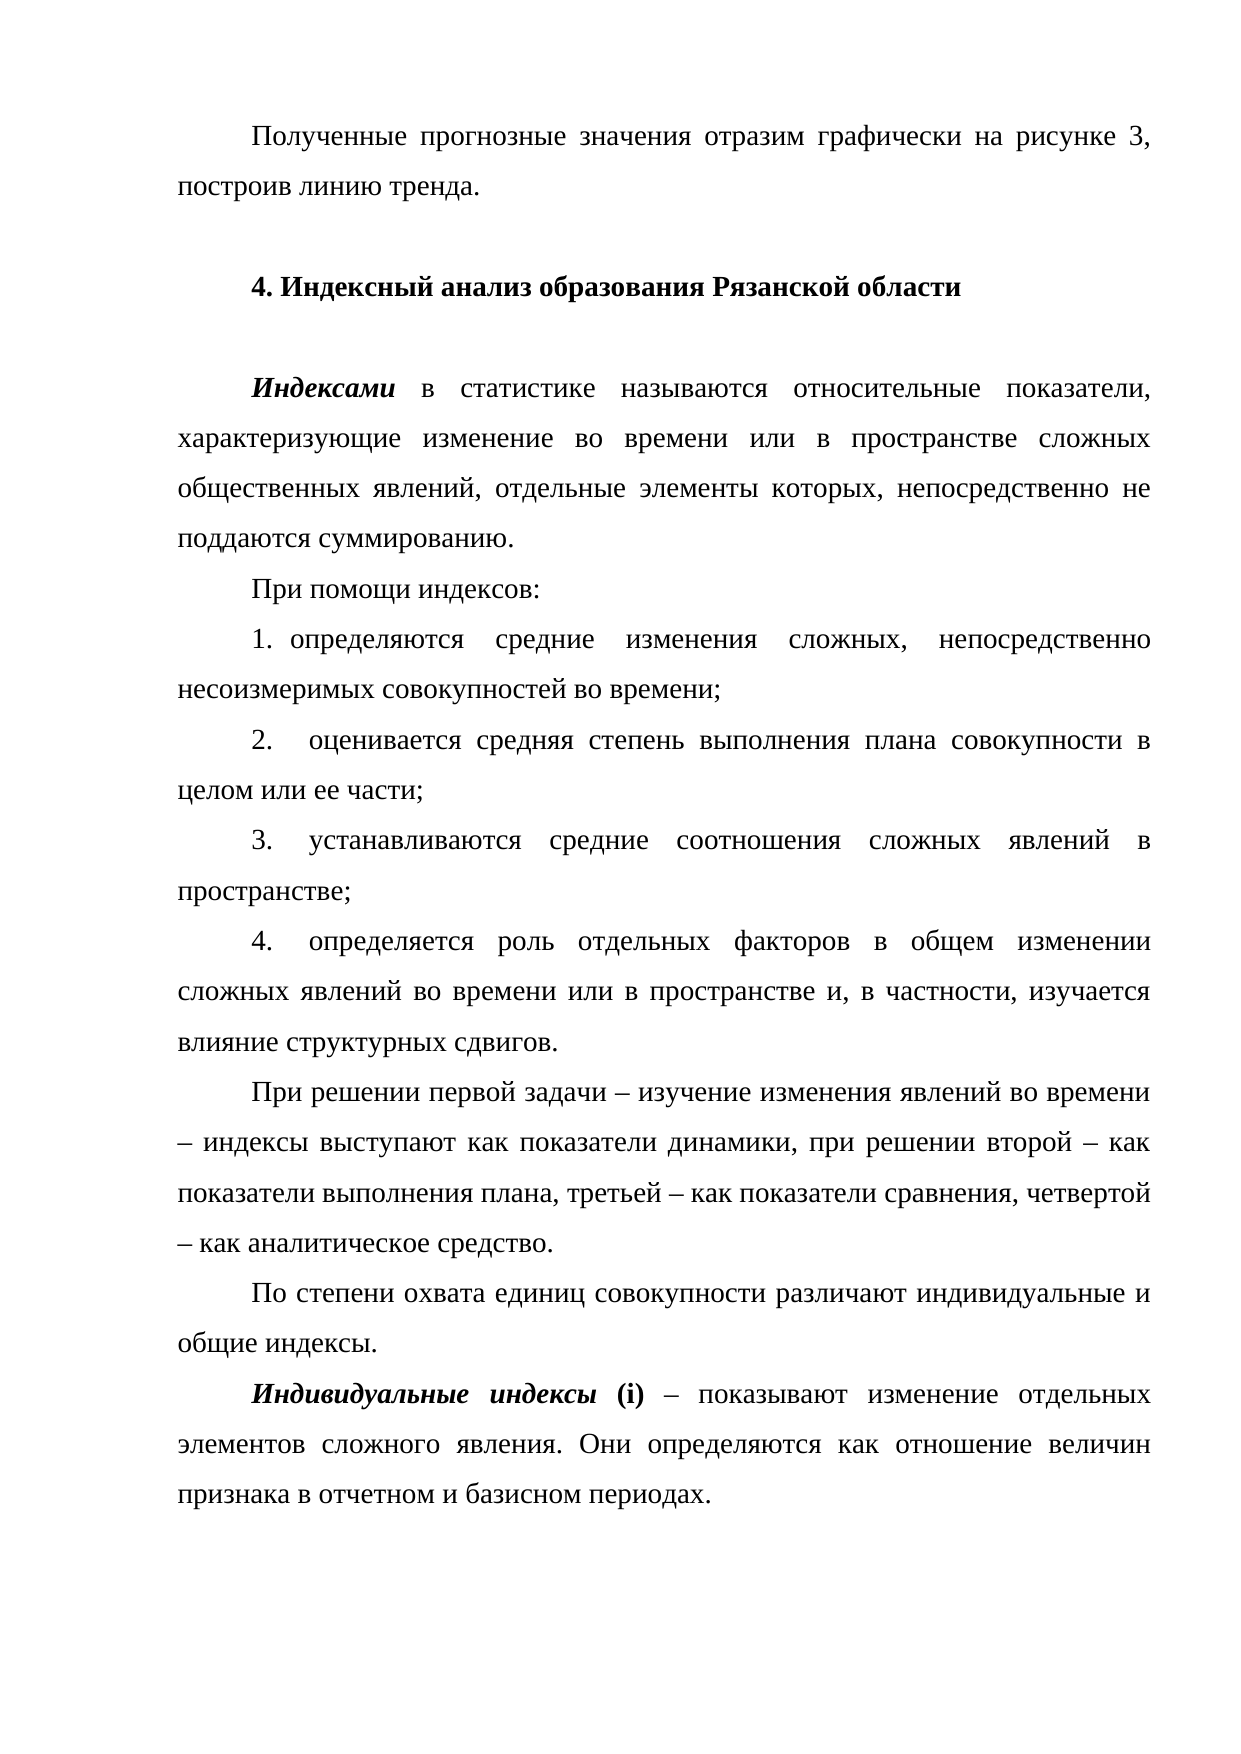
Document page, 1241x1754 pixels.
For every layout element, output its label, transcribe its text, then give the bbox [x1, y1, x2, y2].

list определяется роль отдельных факторов в общем изменении сложных явлений во времени или в пространстве и, в частности, изучается влияние структурных сдвигов. [177, 923, 1152, 1057]
text Полученные прогнозные значения отразим графически на рисунке 3, построив линию тренда. [177, 118, 1152, 202]
text Индексами в статистике называются относительные показатели, характеризующие изменение во времени или в пространстве сложных общественных явлений, отдельные элементы которых, непосредственно не поддаются суммированию. [177, 370, 1152, 554]
list оценивается средняя степень выполнения плана совокупности в целом или ее части; [177, 722, 1152, 806]
text При помощи индексов: [177, 571, 1152, 604]
text По степени охвата единиц совокупности различают индивидуальные и общие индексы. [177, 1275, 1152, 1359]
text При решении первой задачи – изучение изменения явлений во времени – индексы выступают как показатели динамики, при решении второй – как показатели выполнения плана, третьей – как показатели сравнения, четвертой – как аналитическое средство. [177, 1074, 1152, 1258]
list устанавливаются средние соотношения сложных явлений в пространстве; [177, 822, 1152, 906]
list определяются средние изменения сложных, непосредственно несоизмеримых совокупностей во времени; [177, 621, 1152, 705]
text 4. Индексный анализ образования Рязанской области [177, 269, 1152, 303]
text Индивидуальные индексы (i) – показывают изменение отдельных элементов сложного явления. Они определяются как отношение величин признака в отчетном и базисном периодах. [177, 1376, 1152, 1510]
